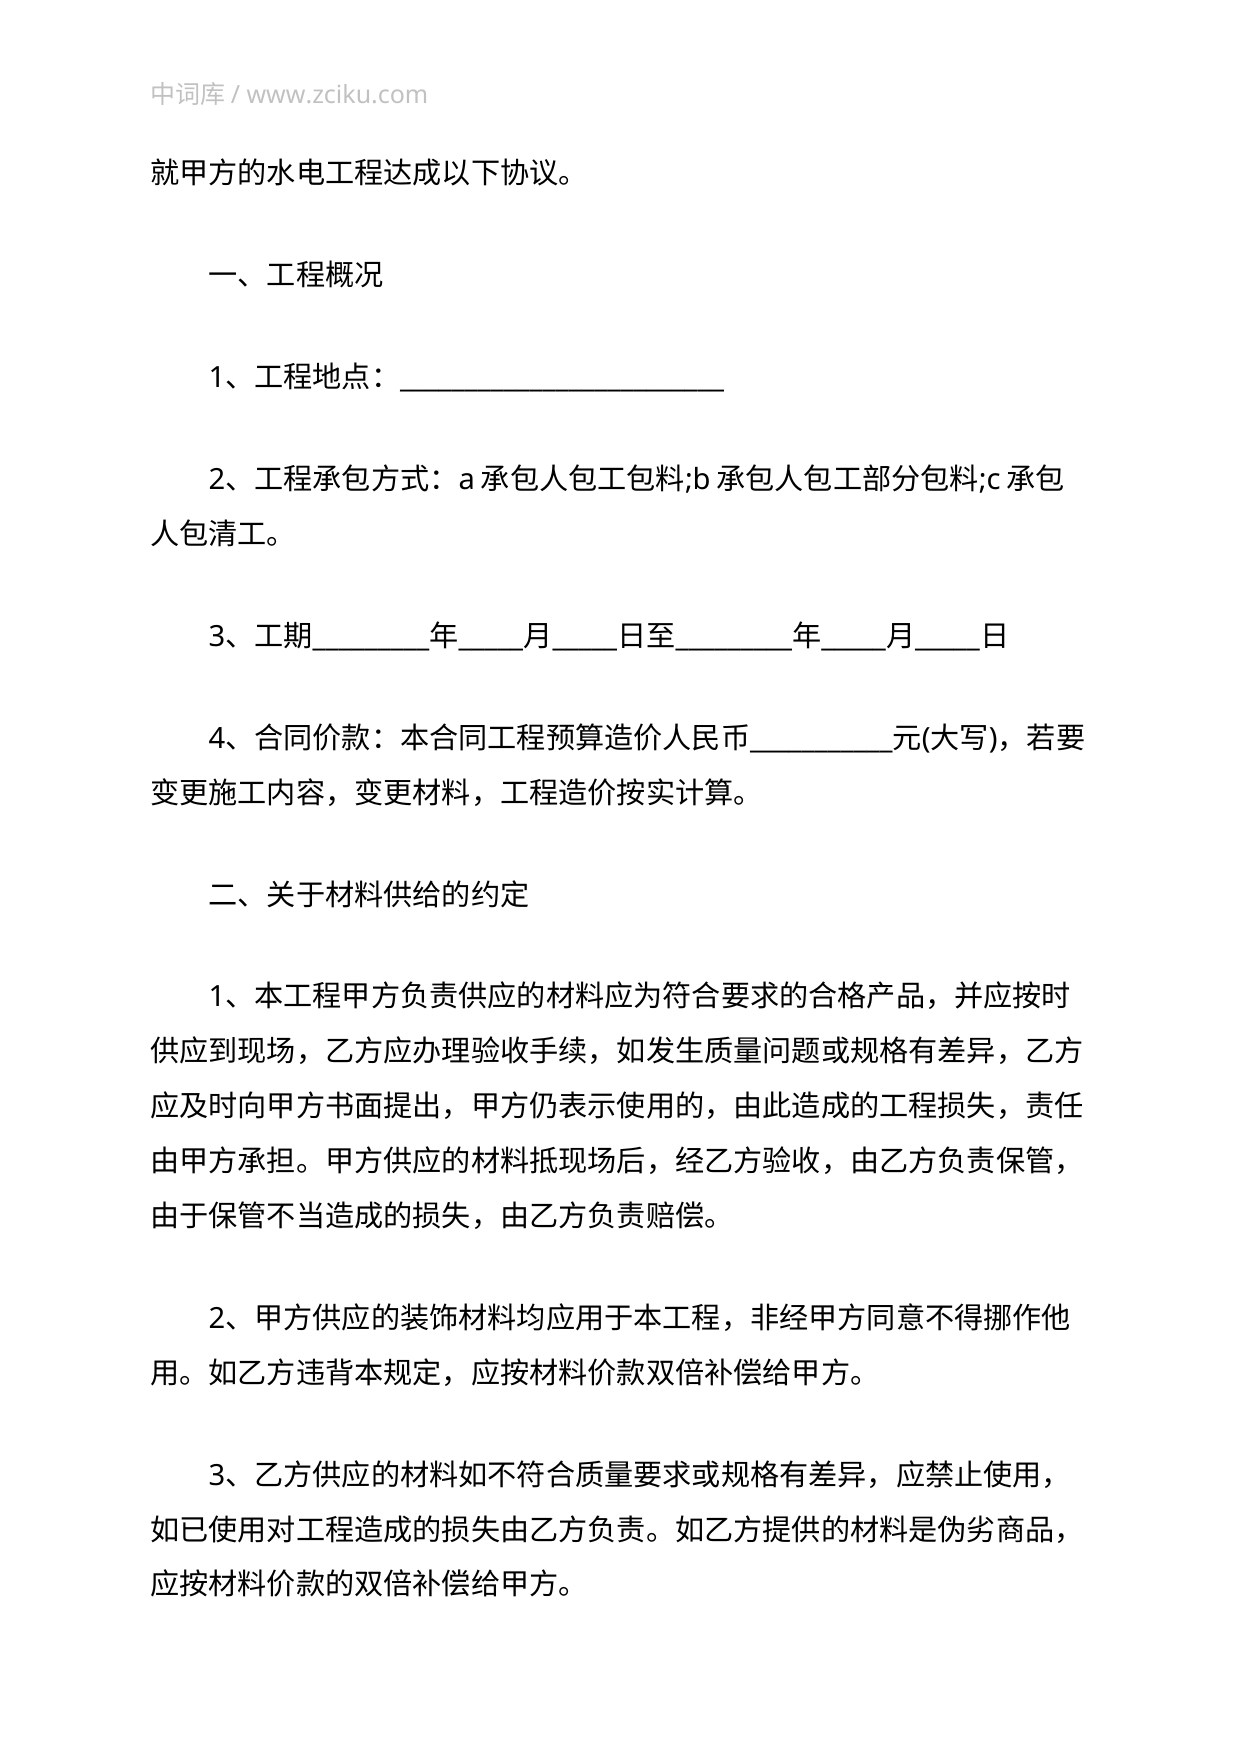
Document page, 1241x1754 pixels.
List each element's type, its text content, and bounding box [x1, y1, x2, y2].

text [150, 150, 1090, 192]
text 2、甲方供应的装饰材料均应用于本工程，非经甲方同意不得挪作他用。如乙方违背本规定，应按材料价款双倍补偿给甲方。 [150, 1294, 1090, 1392]
text 2、工程承包方式：a承包人包工包料;b承包人包工部分包料;c承包人包清工。 [150, 456, 1090, 553]
text 3、乙方供应的材料如不符合质量要求或规格有差异，应禁止使用，如已使用对工程造成的损失由乙方负责。如乙方提供的材料是伪劣商品，应按材料价款的双倍补偿给甲方。 [150, 1451, 1090, 1603]
text 3、工期_________年_____月_____日至_________年_____月_____日 [150, 612, 1090, 655]
text 4、合同价款：本合同工程预算造价人民币___________元(大写)，若要变更施工内容，变更材料，工程造价按实计算。 [150, 714, 1090, 812]
text 1、工程地点：_________________________ [150, 353, 1090, 396]
text 1、本工程甲方负责供应的材料应为符合要求的合格产品，并应按时供应到现场，乙方应办理验收手续，如发生质量问题或规格有差异，乙方应及时向甲方书面提出，甲方仍表示使用的，由此造成的工程损失，责任由甲方承担。甲方供应的材料抵现场后，经乙方验收，由乙方负责保管，由于保管不当造成的损失，由乙方负责赔偿。 [150, 973, 1090, 1235]
text 二、关于材料供给的约定 [150, 871, 1090, 913]
text 一、工程概况 [150, 252, 1090, 294]
